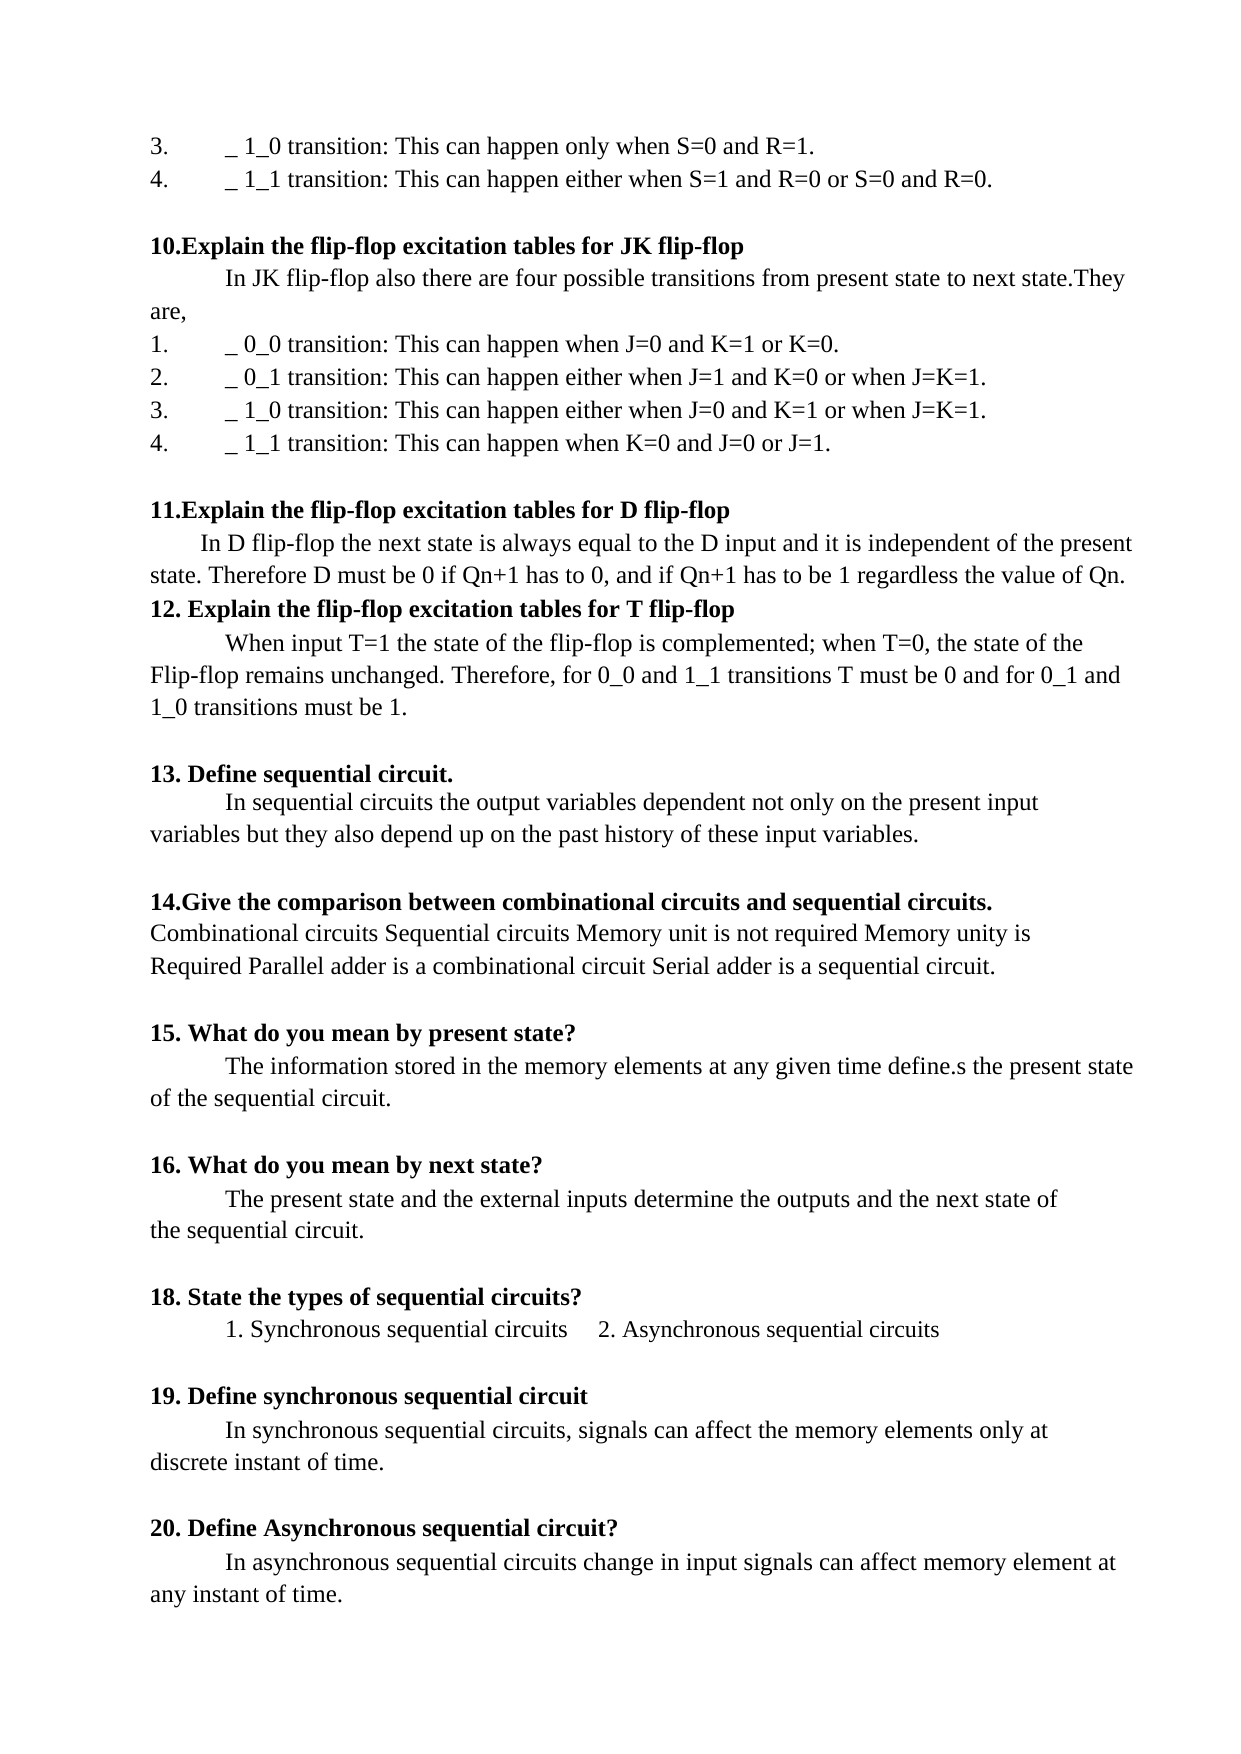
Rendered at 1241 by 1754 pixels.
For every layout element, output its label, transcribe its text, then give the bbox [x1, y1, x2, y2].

text 15. What do you mean by present state? [150, 1018, 1135, 1046]
text 19. Define synchronous sequential circuit [150, 1381, 1135, 1410]
text In sequential circuits the output variables dependent not only on the present input variables but they also depend up on the past history of these input variables. [150, 787, 1133, 848]
text In D flip-flop the next state is always equal to the D input and it is independent of the present state. Therefore D must be 0 if Qn+1 has to 0, and if Qn+1 has to be 1 regardless the value of Qn. [150, 528, 1135, 589]
list _ 1_0 transition: This can happen either when J=0 and K=1 or when J=K=1. [150, 395, 1135, 424]
list _ 1_1 transition: This can happen either when S=1 and R=0 or S=0 and R=0. [150, 164, 1135, 193]
text 1. Synchronous sequential circuits 2. Asynchronous sequential circuits [225, 1314, 1135, 1343]
text The present state and the external inputs determine the outputs and the next state of the sequential circuit. [150, 1184, 1094, 1244]
text 13. Define sequential circuit. [150, 759, 1135, 787]
text In synchronous sequential circuits, signals can affect the memory elements only at discrete instant of time. [150, 1415, 1131, 1475]
list _ 1_0 transition: This can happen only when S=0 and R=1. [150, 131, 1135, 160]
text 18. State the types of sequential circuits? [150, 1282, 1135, 1311]
text 10.Explain the flip-flop excitation tables for JK flip-flop [150, 231, 1135, 259]
text The information stored in the memory elements at any given time define.s the present state of the sequential circuit. [150, 1051, 1135, 1112]
list _ 0_1 transition: This can happen either when J=1 and K=0 or when J=K=1. [150, 362, 1135, 391]
text In JK flip-flop also there are four possible transitions from present state to next state.They [225, 263, 1135, 292]
list _ 1_1 transition: This can happen when K=0 and J=0 or J=1. [150, 428, 1135, 457]
text Required Parallel adder is a combinational circuit Serial adder is a sequential circuit. [150, 951, 1135, 980]
text When input T=1 the state of the flip-flop is complemented; when T=0, the state of the Flip-flop remains unchanged. Therefore, for 0_0 and 1_1 transitions T must be 0 and for 0_1 and 1_0 transitions must be 1. [150, 628, 1121, 721]
text 16. What do you mean by next state? [150, 1150, 1135, 1179]
text are, [150, 296, 1135, 325]
text 20. Define Asynchronous sequential circuit? [150, 1513, 1135, 1542]
list _ 0_0 transition: This can happen when J=0 and K=1 or K=0. [150, 329, 1135, 358]
text 14.Give the comparison between combinational circuits and sequential circuits. Combinational circuits Sequential circuits Memory unit is not required Memory unity is [150, 887, 1106, 947]
text In asynchronous sequential circuits change in input signals can affect memory element at any instant of time. [150, 1547, 1117, 1607]
text 12. Explain the flip-flop excitation tables for T flip-flop [150, 594, 1135, 623]
text 11.Explain the flip-flop excitation tables for D flip-flop [150, 495, 1135, 523]
